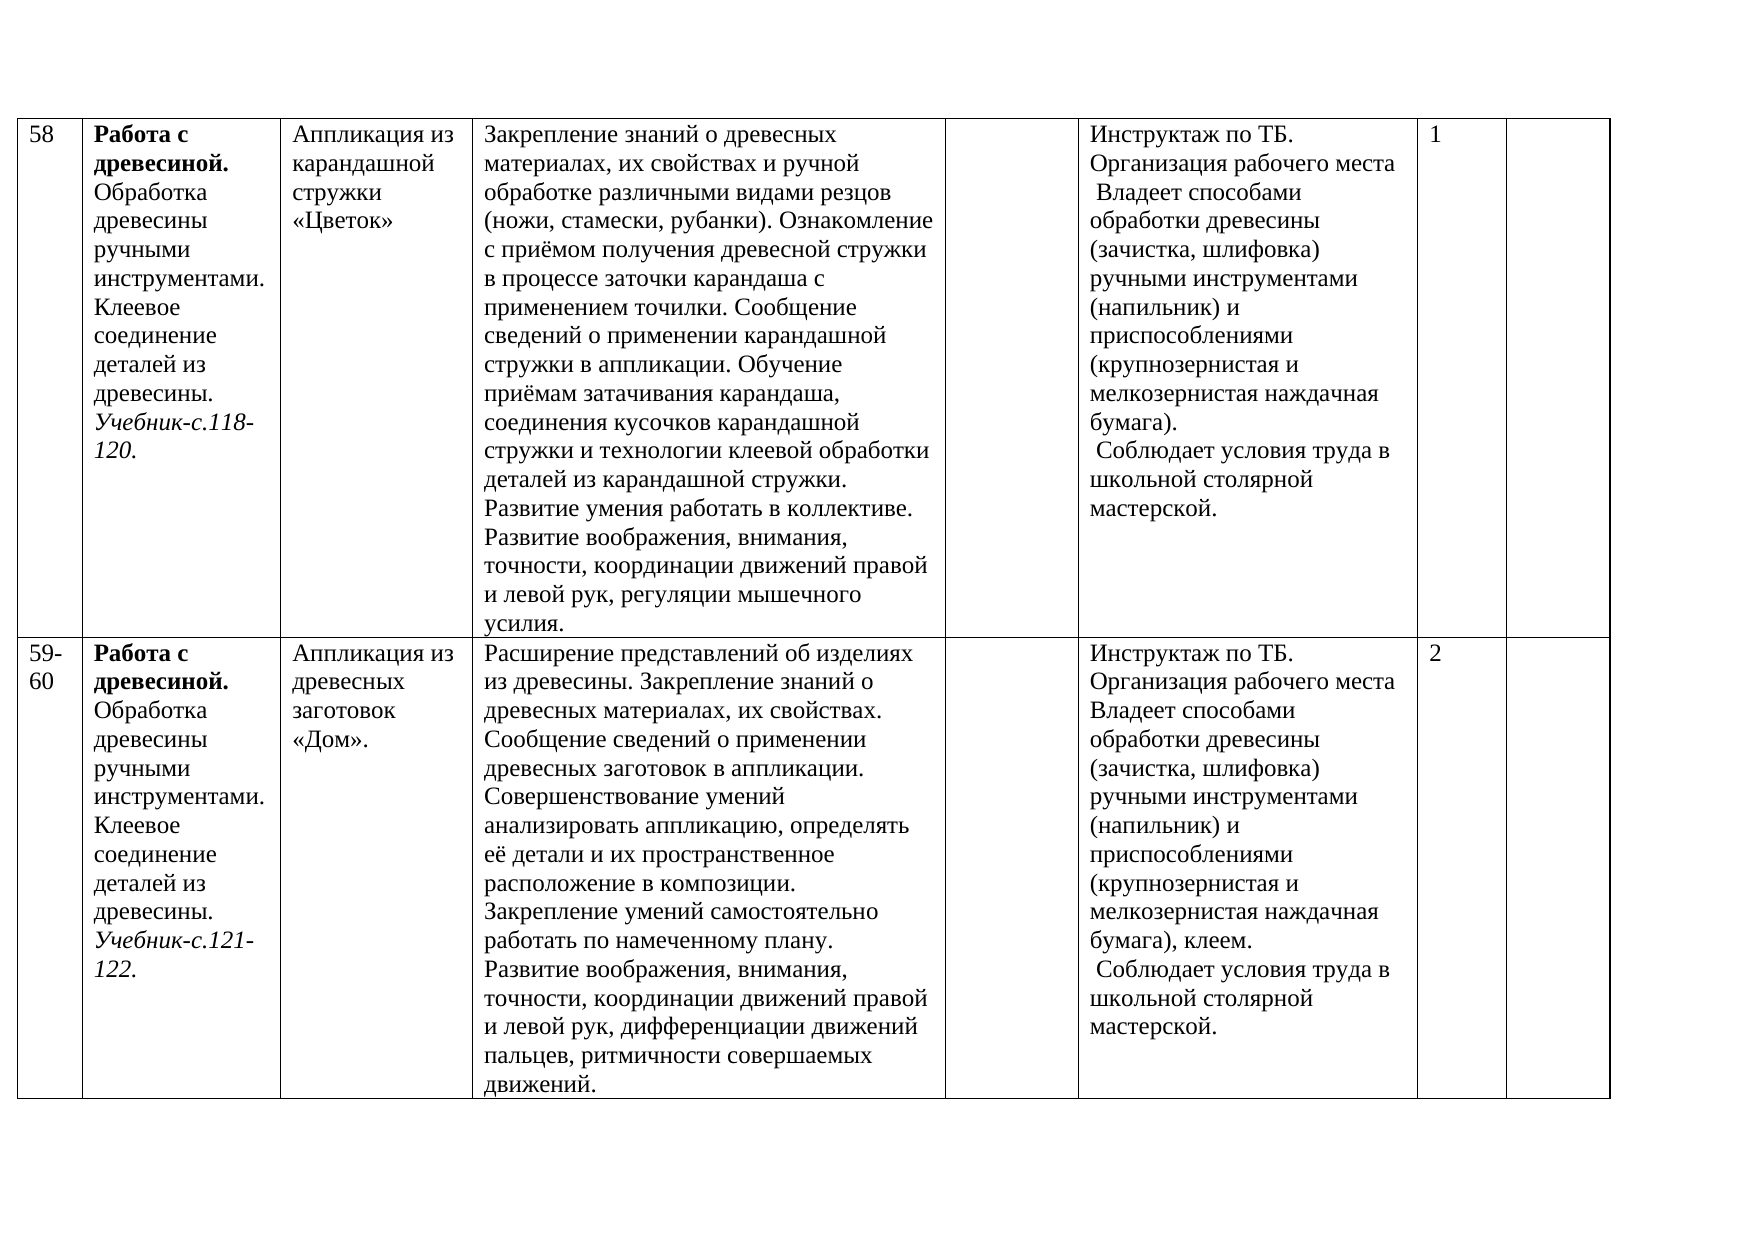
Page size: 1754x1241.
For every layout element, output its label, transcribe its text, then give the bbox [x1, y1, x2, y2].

table_cell Расширение представлений об изделиях из древесины. Закрепление знаний о древесных материалах, их свойствах. Сообщение сведений о применении древесных заготовок в аппликации. Совершенствование умений анализировать аппликацию, определять её детали и их пространственное расположение в композиции. Закрепление умений самостоятельно работать по намеченному плану. Развитие воображения, внимания, точности, координации движений правой и левой рук, дифференциации движений пальцев, ритмичности совершаемых движений. [473, 638, 945, 1098]
table_cell Работа с древесиной. Обработка древесины ручными инструментами. Клеевое соединение деталей из древесины. Учебник-с.121-122. [83, 638, 280, 1098]
table_cell Закрепление знаний о древесных материалах, их свойствах и ручной обработке различными видами резцов (ножи, стамески, рубанки). Ознакомление с приёмом получения древесной стружки в процессе заточки карандаша с применением точилки. Сообщение сведений о применении карандашной стружки в аппликации. Обучение приёмам затачивания карандаша, соединения кусочков карандашной стружки и технологии клеевой обработки деталей из карандашной стружки. Развитие умения работать в коллективе. Развитие воображения, внимания, точности, координации движений правой и левой рук, регуляции мышечного усилия. [473, 119, 945, 637]
table_cell 1 [1418, 119, 1506, 637]
table_cell Инструктаж по ТБ. Организация рабочего места Владеет способами обработки древесины (зачистка, шлифовка) ручными инструментами (напильник) и приспособлениями (крупнозернистая и мелкозернистая наждачная бумага), клеем. Соблюдает условия труда в школьной столярной мастерской. [1079, 638, 1417, 1098]
table_cell Аппликация из древесных заготовок «Дом». [281, 638, 472, 1098]
table_cell [1507, 638, 1609, 1098]
table_cell Инструктаж по ТБ. Организация рабочего места Владеет способами обработки древесины (зачистка, шлифовка) ручными инструментами (напильник) и приспособлениями (крупнозернистая и мелкозернистая наждачная бумага). Соблюдает условия труда в школьной столярной мастерской. [1079, 119, 1417, 637]
table_cell 58 [18, 119, 82, 637]
table_cell Работа с древесиной. Обработка древесины ручными инструментами. Клеевое соединение деталей из древесины. Учебник-с.118-120. [83, 119, 280, 637]
table_cell [1507, 119, 1609, 637]
table_cell [946, 638, 1078, 1098]
table_cell 2 [1418, 638, 1506, 1098]
table_cell 59-60 [18, 638, 82, 1098]
table_cell Аппликация из карандашной стружки «Цветок» [281, 119, 472, 637]
table_cell [946, 119, 1078, 637]
